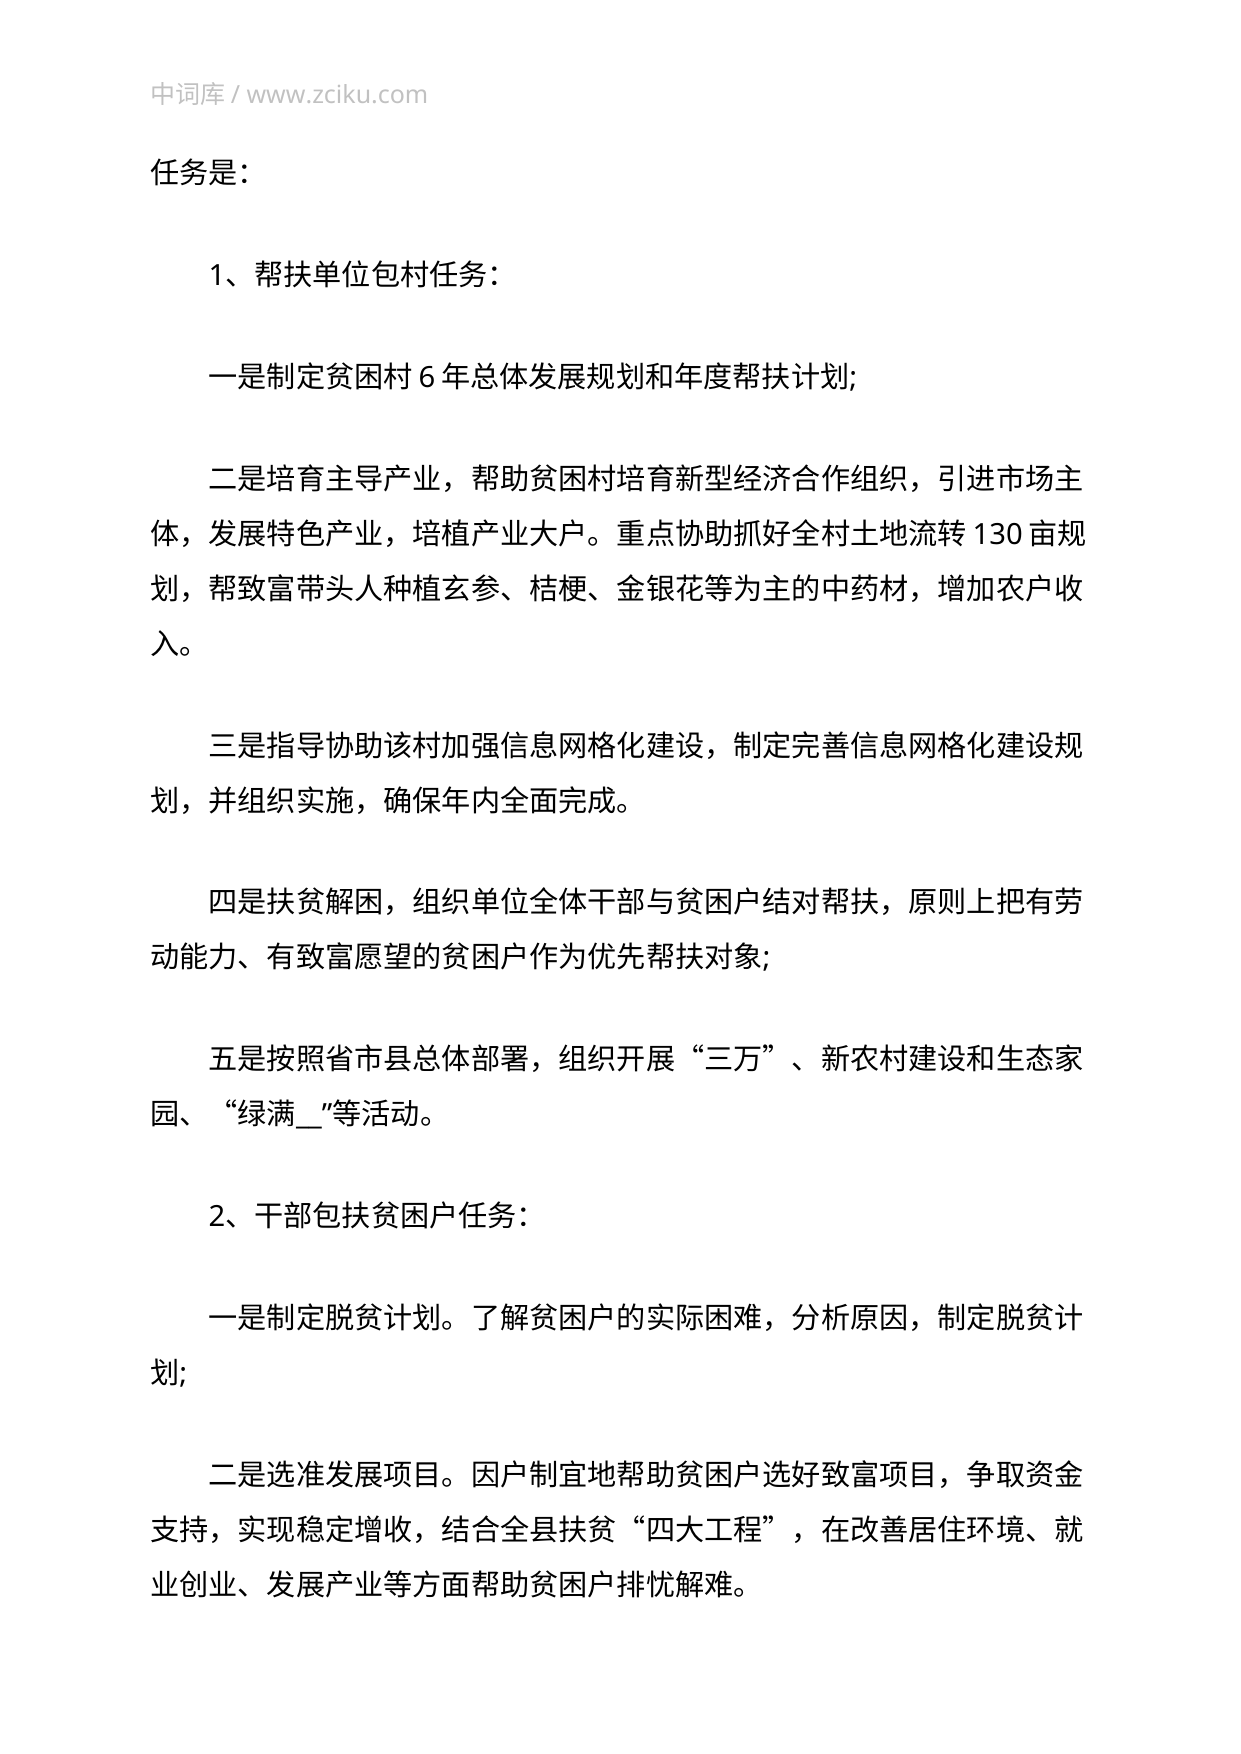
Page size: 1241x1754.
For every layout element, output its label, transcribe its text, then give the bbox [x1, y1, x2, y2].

text 1、帮扶单位包村任务： [150, 252, 1090, 294]
text 二是培育主导产业，帮助贫困村培育新型经济合作组织，引进市场主体，发展特色产业，培植产业大户。重点协助抓好全村土地流转130亩规划，帮致富带头人种植玄参、桔梗、金银花等为主的中药材，增加农户收入。 [150, 456, 1090, 663]
text 二是选准发展项目。因户制宜地帮助贫困户选好致富项目，争取资金支持，实现稳定增收，结合全县扶贫“四大工程”，在改善居住环境、就业创业、发展产业等方面帮助贫困户排忧解难。 [150, 1452, 1090, 1604]
text 四是扶贫解困，组织单位全体干部与贫困户结对帮扶，原则上把有劳动能力、有致富愿望的贫困户作为优先帮扶对象; [150, 879, 1090, 976]
text 一是制定脱贫计划。了解贫困户的实际困难，分析原因，制定脱贫计划; [150, 1295, 1090, 1392]
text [150, 150, 1090, 192]
text 一是制定贫困村6年总体发展规划和年度帮扶计划; [150, 354, 1090, 396]
text 2、干部包扶贫困户任务： [150, 1193, 1090, 1235]
text 三是指导协助该村加强信息网格化建设，制定完善信息网格化建设规划，并组织实施，确保年内全面完成。 [150, 722, 1090, 819]
text 五是按照省市县总体部署，组织开展“三万”、新农村建设和生态家园、“绿满__”等活动。 [150, 1036, 1090, 1133]
